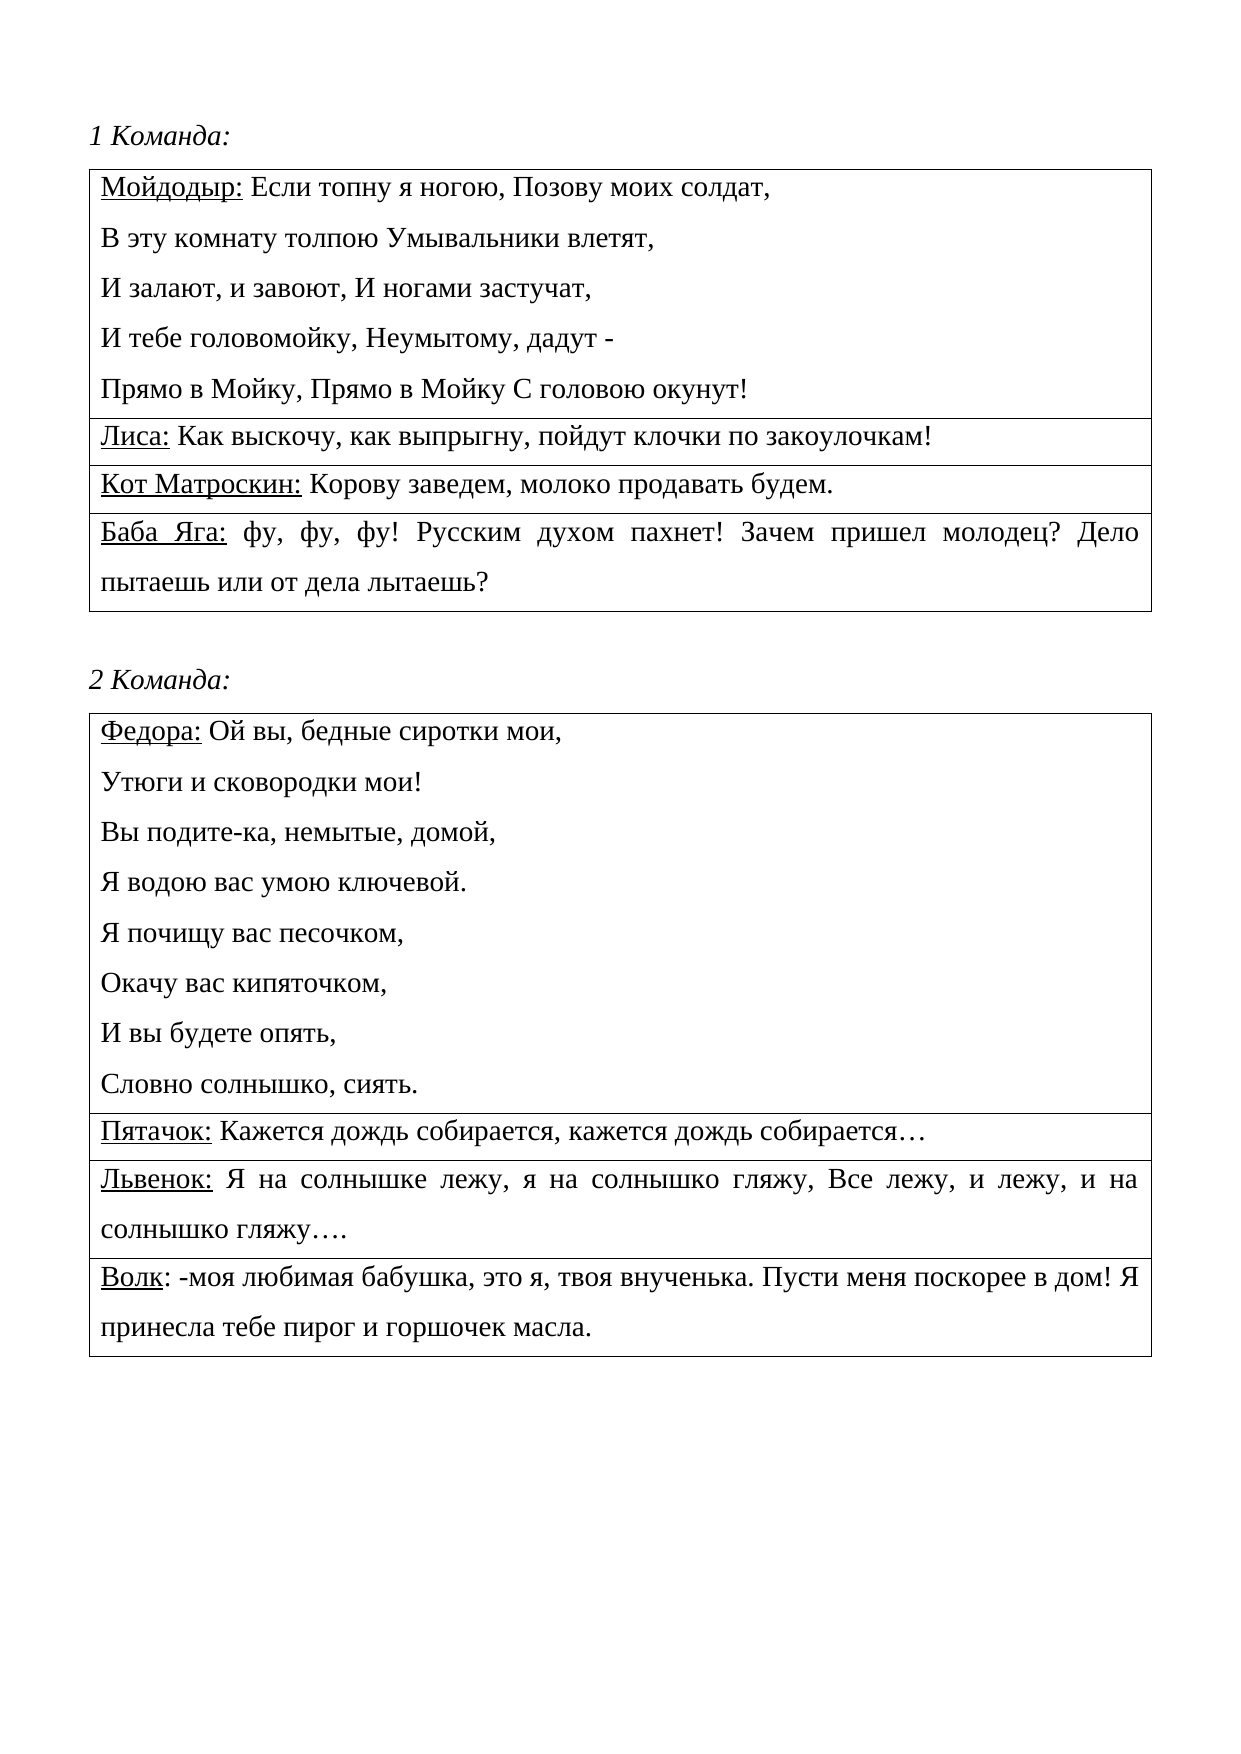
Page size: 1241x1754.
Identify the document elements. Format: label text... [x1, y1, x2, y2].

table_cell Баба Яга: фу, фу, фу! Русским духом пахнет! Зачем пришел молодец? Дело пытаешь или от дела лытаешь? [90, 514, 1151, 611]
table_cell Лиса: Как выскочу, как выпрыгну, пойдут клочки по закоулочкам! [90, 419, 1151, 465]
table_cell Львенок: Я на солнышке лежу, я на солнышко гляжу, Все лежу, и лежу, и на солнышко гляжу…. [90, 1161, 1151, 1258]
text 2 Команда: [89, 662, 1152, 696]
table_header Мойдодыр: Если топну я ногою, Позову моих солдат, В эту комнату толпою Умывальники влетят, И залают, и завоют, И ногами застучат, И тебе головомойку, Неумытому, дадут - Прямо в Мойку, Прямо в Мойку С головою окунут! [90, 170, 1151, 417]
table_header Федора: Ой вы, бедные сиротки мои, Утюги и сковородки мои! Вы подите-ка, немытые, домой, Я водою вас умою ключевой. Я почищу вас песочком, Окачу вас кипяточком, И вы будете опять, Словно солнышко, сиять. [90, 714, 1151, 1112]
table_cell Пятачок: Кажется дождь собирается, кажется дождь собирается… [90, 1114, 1151, 1160]
table_cell Кот Матроскин: Корову заведем, молоко продавать будем. [90, 466, 1151, 513]
text 1 Команда: [89, 118, 1152, 152]
table_cell Волк: -моя любимая бабушка, это я, твоя внученька. Пусти меня поскорее в дом! Я принесла тебе пирог и горшочек масла. [90, 1259, 1151, 1356]
